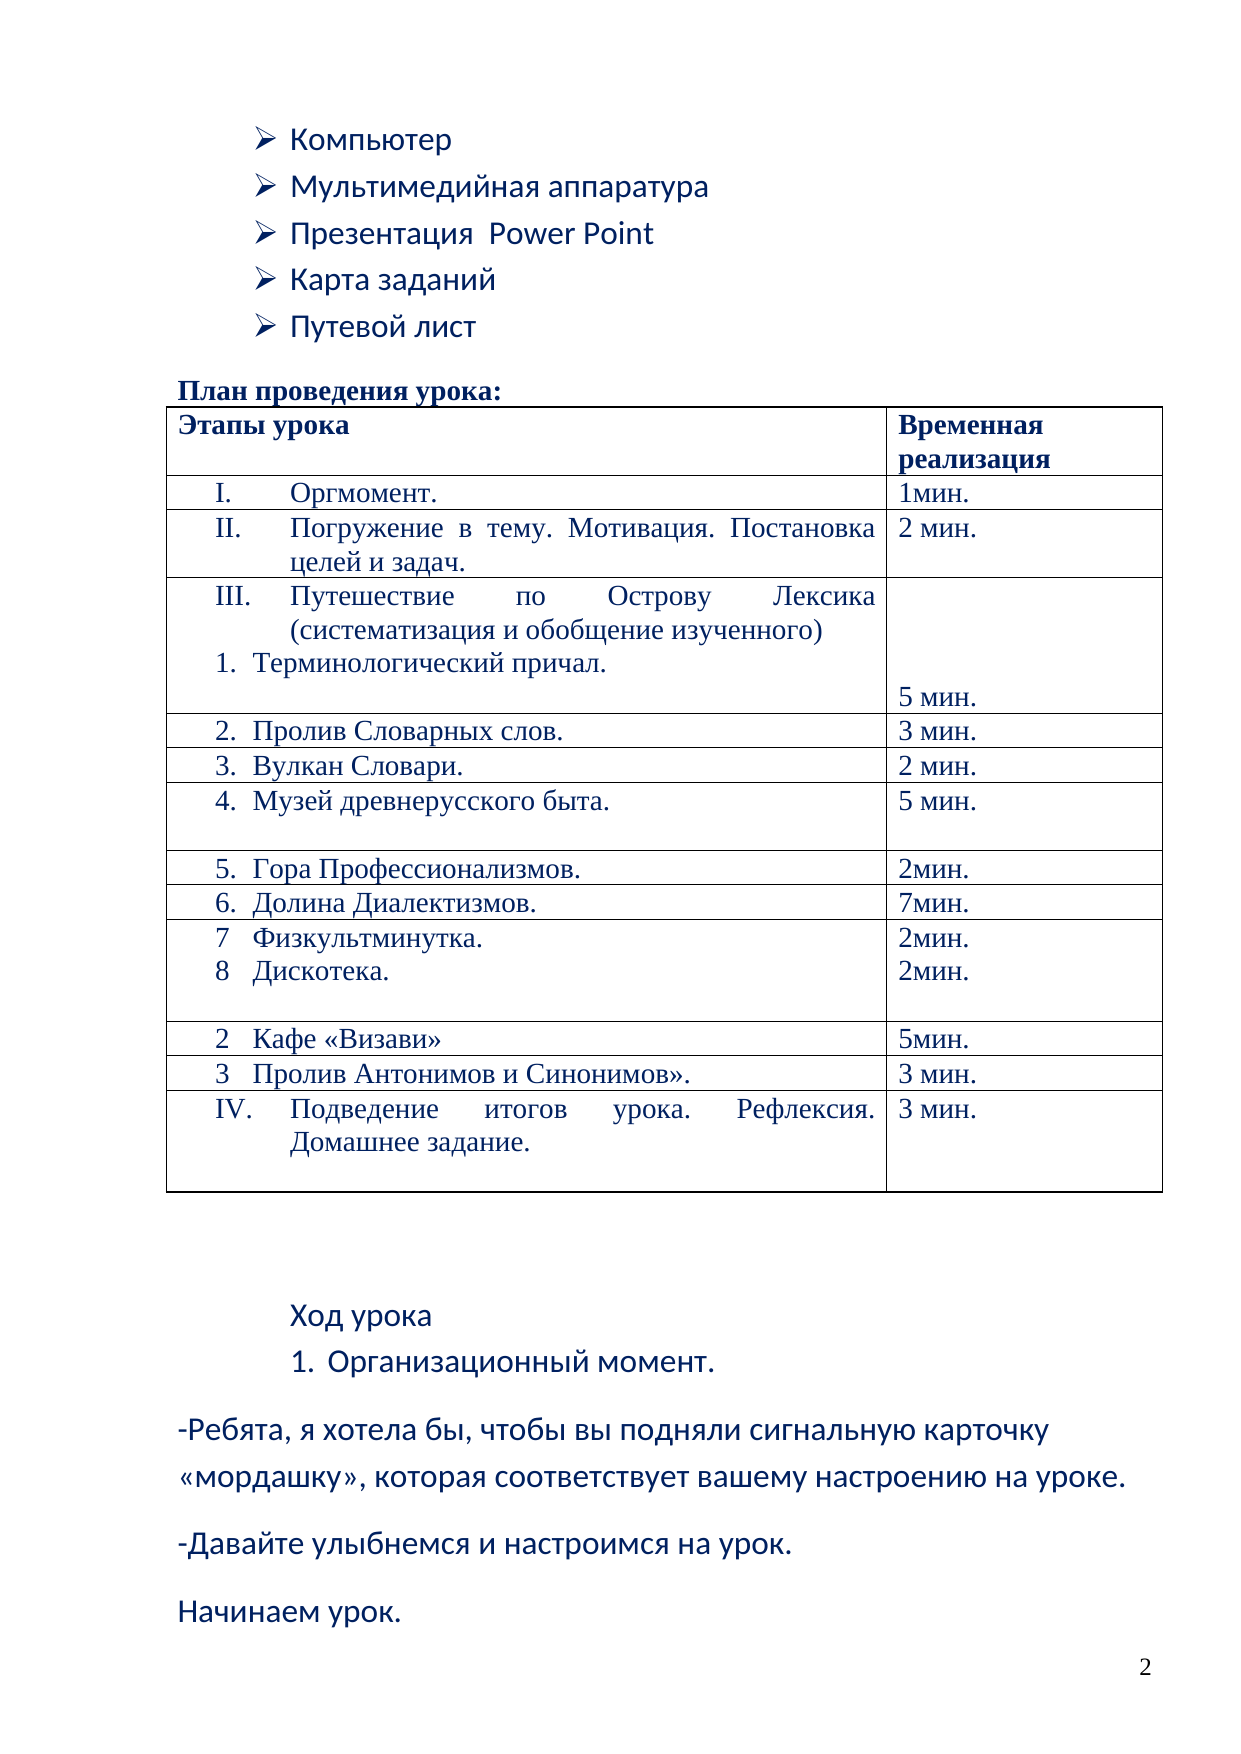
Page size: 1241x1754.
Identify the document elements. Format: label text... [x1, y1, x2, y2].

list Презентация Power Point [252, 212, 1152, 252]
table_cell Физкультминутка. Дискотека. [167, 920, 886, 1021]
table_cell 3 мин. [887, 1056, 1162, 1090]
table_cell Подведение итогов урока. Рефлексия. Домашнее задание. [167, 1091, 886, 1191]
table_cell Музей древнерусского быта. [167, 783, 886, 850]
list Компьютер [252, 118, 1152, 159]
list Карта заданий [252, 258, 1152, 299]
table_cell 1мин. [887, 476, 1162, 509]
list Организационный момент. [290, 1340, 1152, 1381]
table_cell 3 мин. [887, 714, 1162, 747]
table_cell Вулкан Словари. [167, 748, 886, 782]
text -Ребята, я хотела бы, чтобы вы подняли сигнальную карточку «мордашку», которая соответствует вашему настроению на уроке. [177, 1408, 1152, 1495]
table_cell Пролив Словарных слов. [167, 714, 886, 747]
table_cell 5 мин. [887, 783, 1162, 850]
table_header Этапы урока [167, 408, 886, 474]
table_cell Оргмомент. [167, 476, 886, 509]
list Ход урока [290, 1293, 1152, 1334]
list Мультимедийная аппаратура [252, 165, 1152, 206]
text План проведения урока: [177, 373, 1152, 406]
table_cell 2мин. [887, 851, 1162, 884]
table_cell 3 мин. [887, 1091, 1162, 1191]
table_cell Гора Профессионализмов. [167, 851, 886, 884]
table_cell 5мин. [887, 1022, 1162, 1055]
table_cell 2мин. 2мин. [887, 920, 1162, 1021]
list Путевой лист [252, 305, 1152, 346]
table_cell 5 мин. [887, 578, 1162, 712]
table_cell Путешествие по Острову Лексика (систематизация и обобщение изученного) Терминологический причал. [167, 578, 886, 712]
text Начинаем урок. [177, 1590, 1152, 1631]
table_cell Кафе «Визави» [167, 1022, 886, 1055]
table_cell 7мин. [887, 885, 1162, 919]
text -Давайте улыбнемся и настроимся на урок. [177, 1522, 1152, 1563]
table_header Временная реализация [887, 408, 1162, 474]
table_cell Пролив Антонимов и Синонимов». [167, 1056, 886, 1090]
table_cell 2 мин. [887, 748, 1162, 782]
table_cell Долина Диалектизмов. [167, 885, 886, 919]
table_cell Погружение в тему. Мотивация. Постановка целей и задач. [167, 510, 886, 577]
table_cell 2 мин. [887, 510, 1162, 577]
